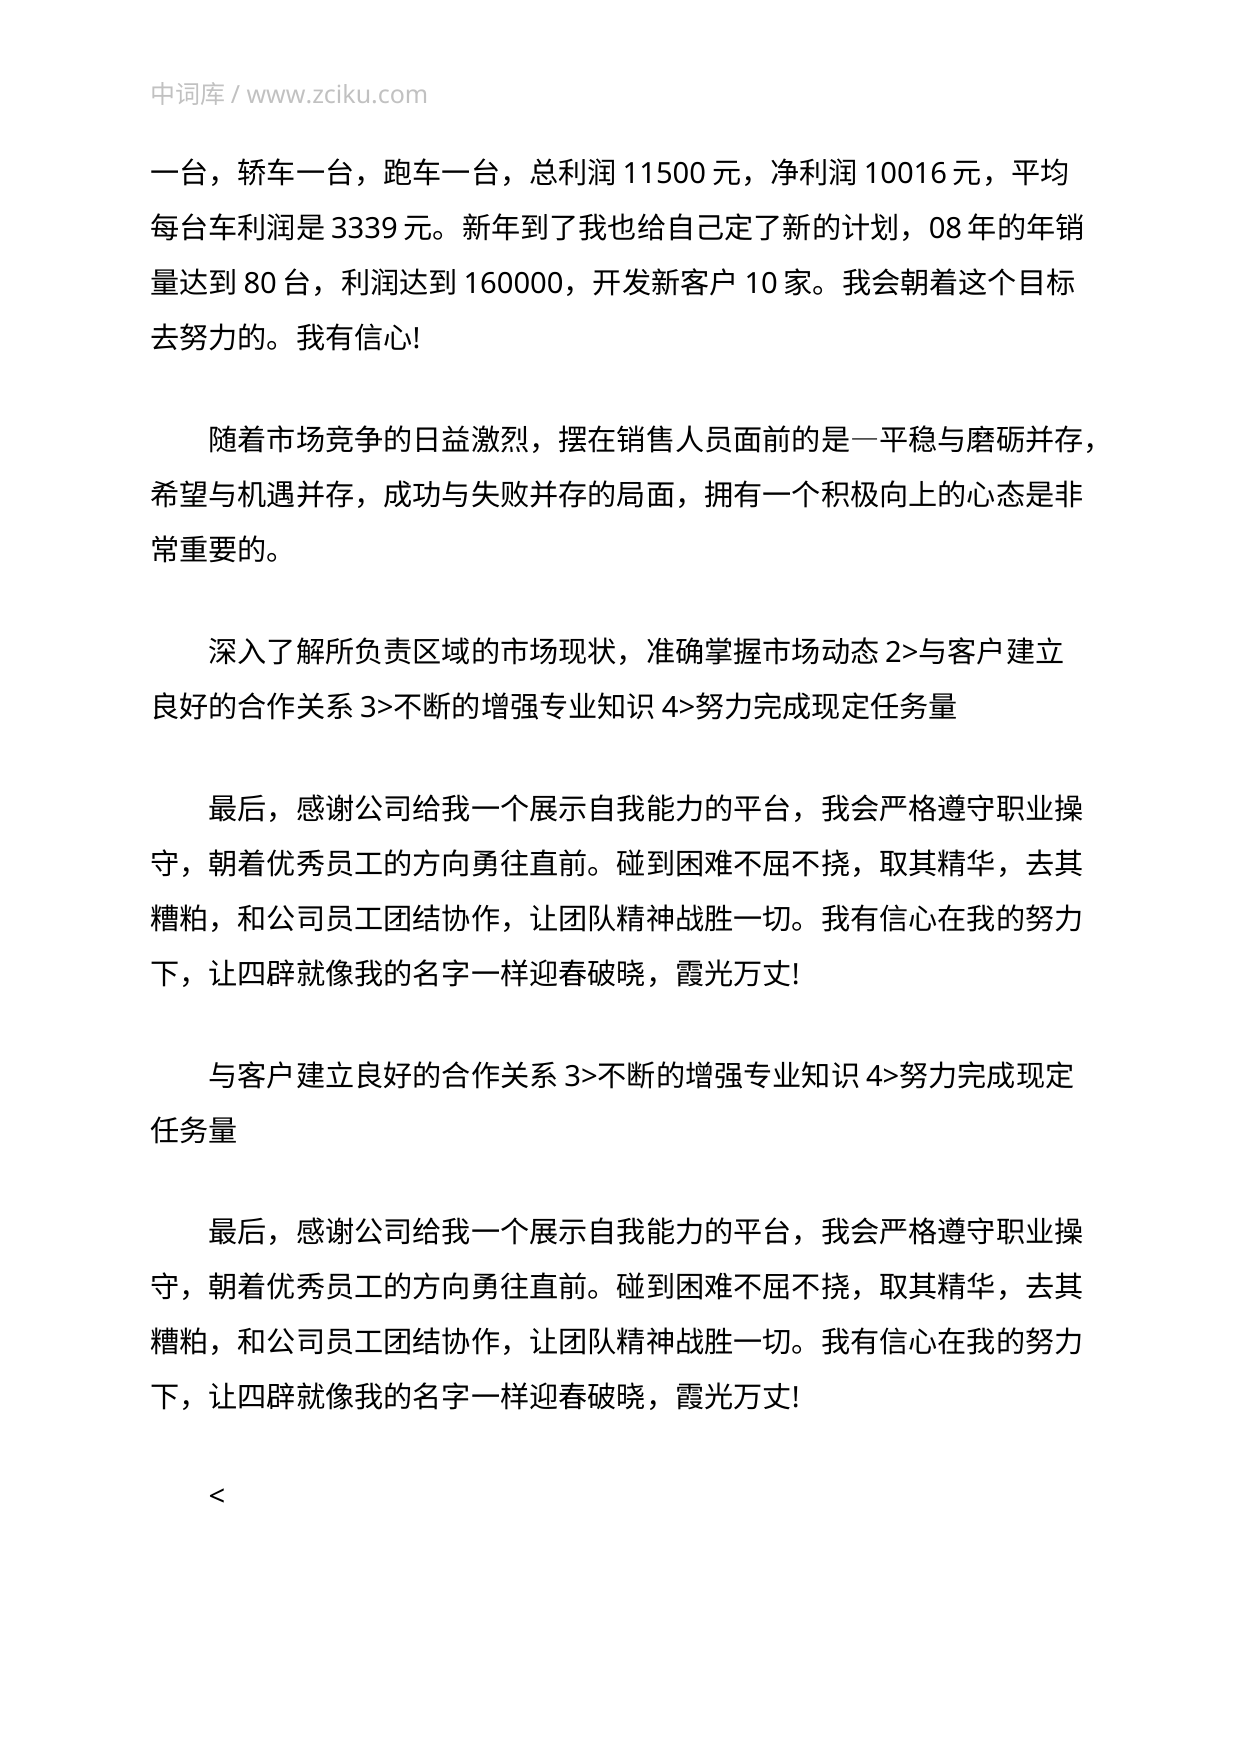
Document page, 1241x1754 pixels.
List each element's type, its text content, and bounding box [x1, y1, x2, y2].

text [150, 150, 1090, 357]
text 最后，感谢公司给我一个展示自我能力的平台，我会严格遵守职业操守，朝着优秀员工的方向勇往直前。碰到困难不屈不挠，取其精华，去其糟粕，和公司员工团结协作，让团队精神战胜一切。我有信心在我的努力下，让四辟就像我的名字一样迎春破晓，霞光万丈! [150, 786, 1090, 993]
text 深入了解所负责区域的市场现状，准确掌握市场动态2>与客户建立良好的合作关系3>不断的增强专业知识4>努力完成现定任务量 [150, 628, 1090, 726]
text 与客户建立良好的合作关系3>不断的增强专业知识4>努力完成现定任务量 [150, 1052, 1090, 1149]
text 最后，感谢公司给我一个展示自我能力的平台，我会严格遵守职业操守，朝着优秀员工的方向勇往直前。碰到困难不屈不挠，取其精华，去其糟粕，和公司员工团结协作，让团队精神战胜一切。我有信心在我的努力下，让四辟就像我的名字一样迎春破晓，霞光万丈! [150, 1209, 1090, 1416]
text < [150, 1476, 1090, 1515]
text 随着市场竞争的日益激烈，摆在销售人员面前的是—平稳与磨砺并存，希望与机遇并存，成功与失败并存的局面，拥有一个积极向上的心态是非常重要的。 [150, 417, 1090, 569]
